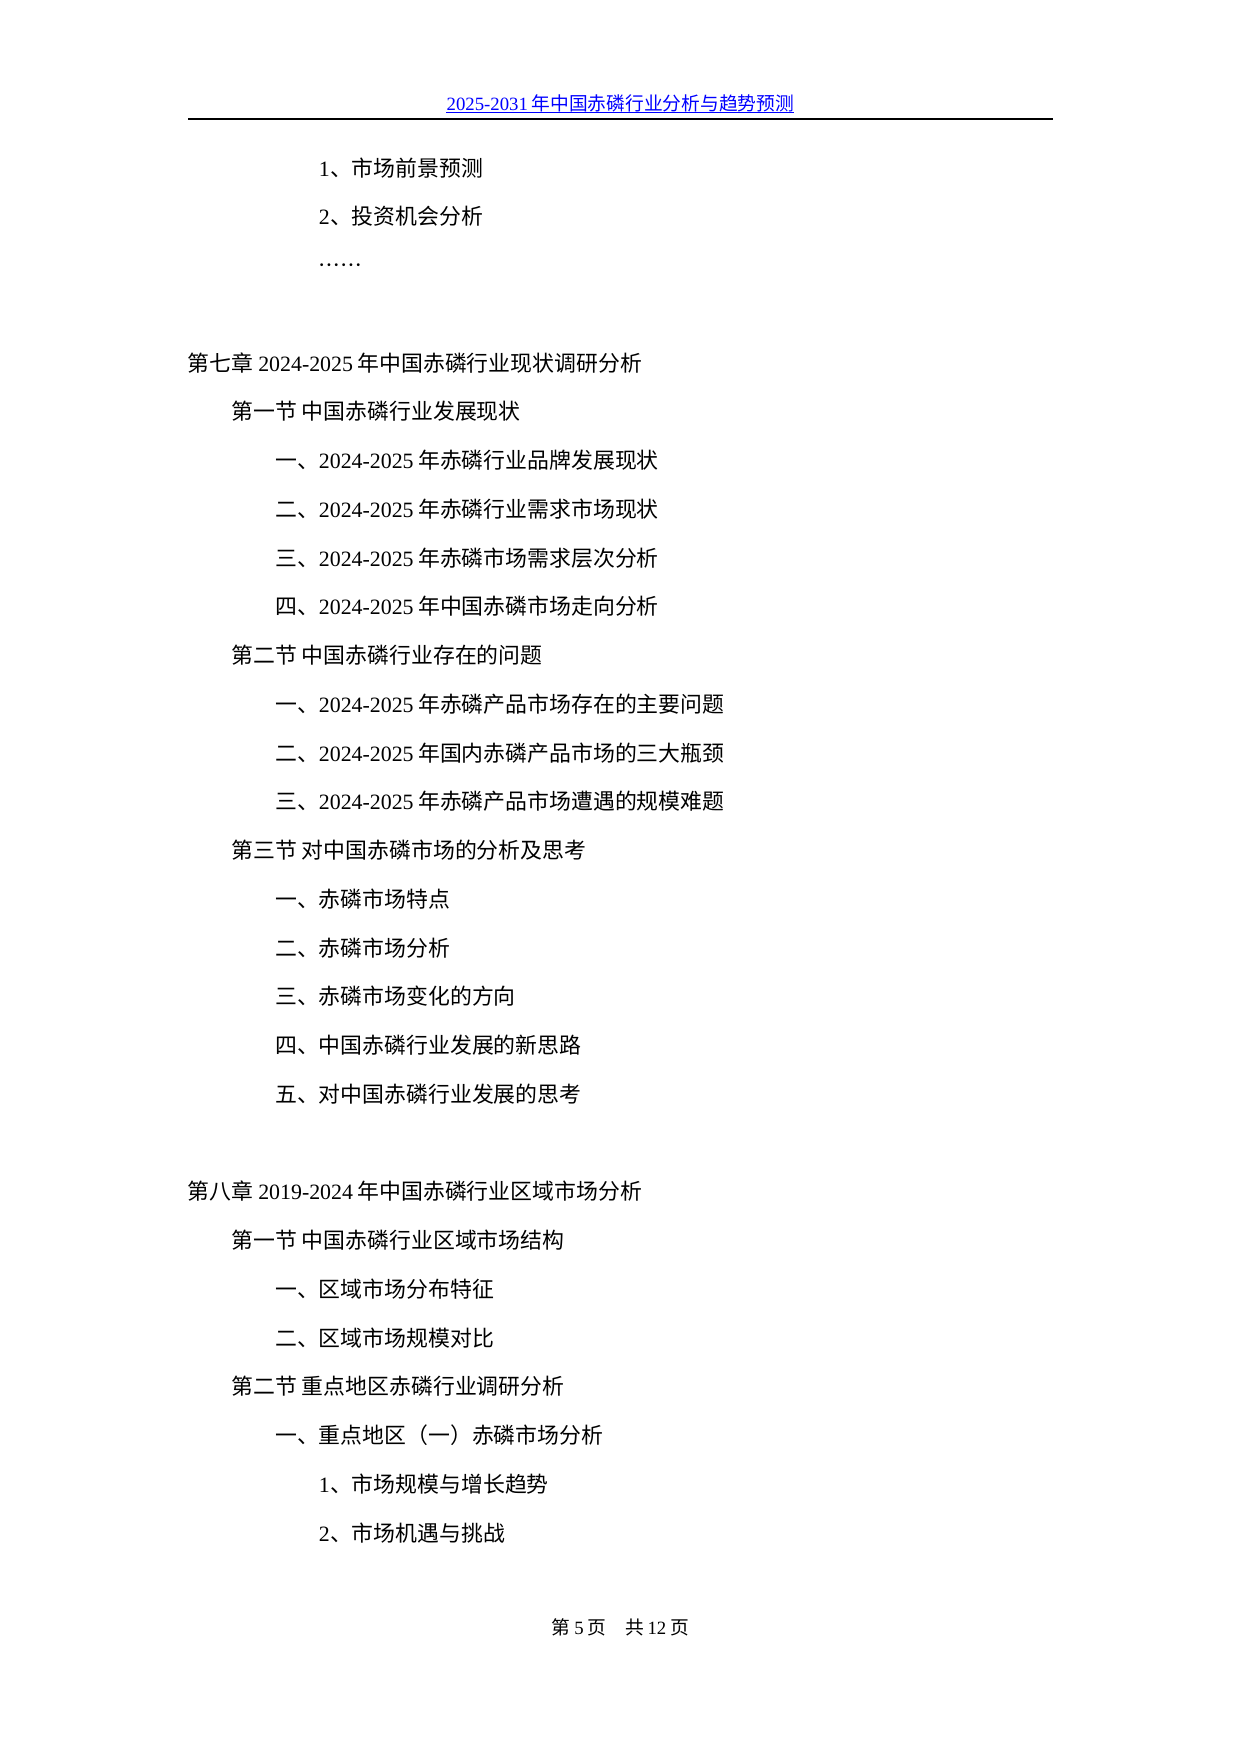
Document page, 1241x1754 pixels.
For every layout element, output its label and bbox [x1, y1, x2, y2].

text [187, 150, 1053, 1548]
